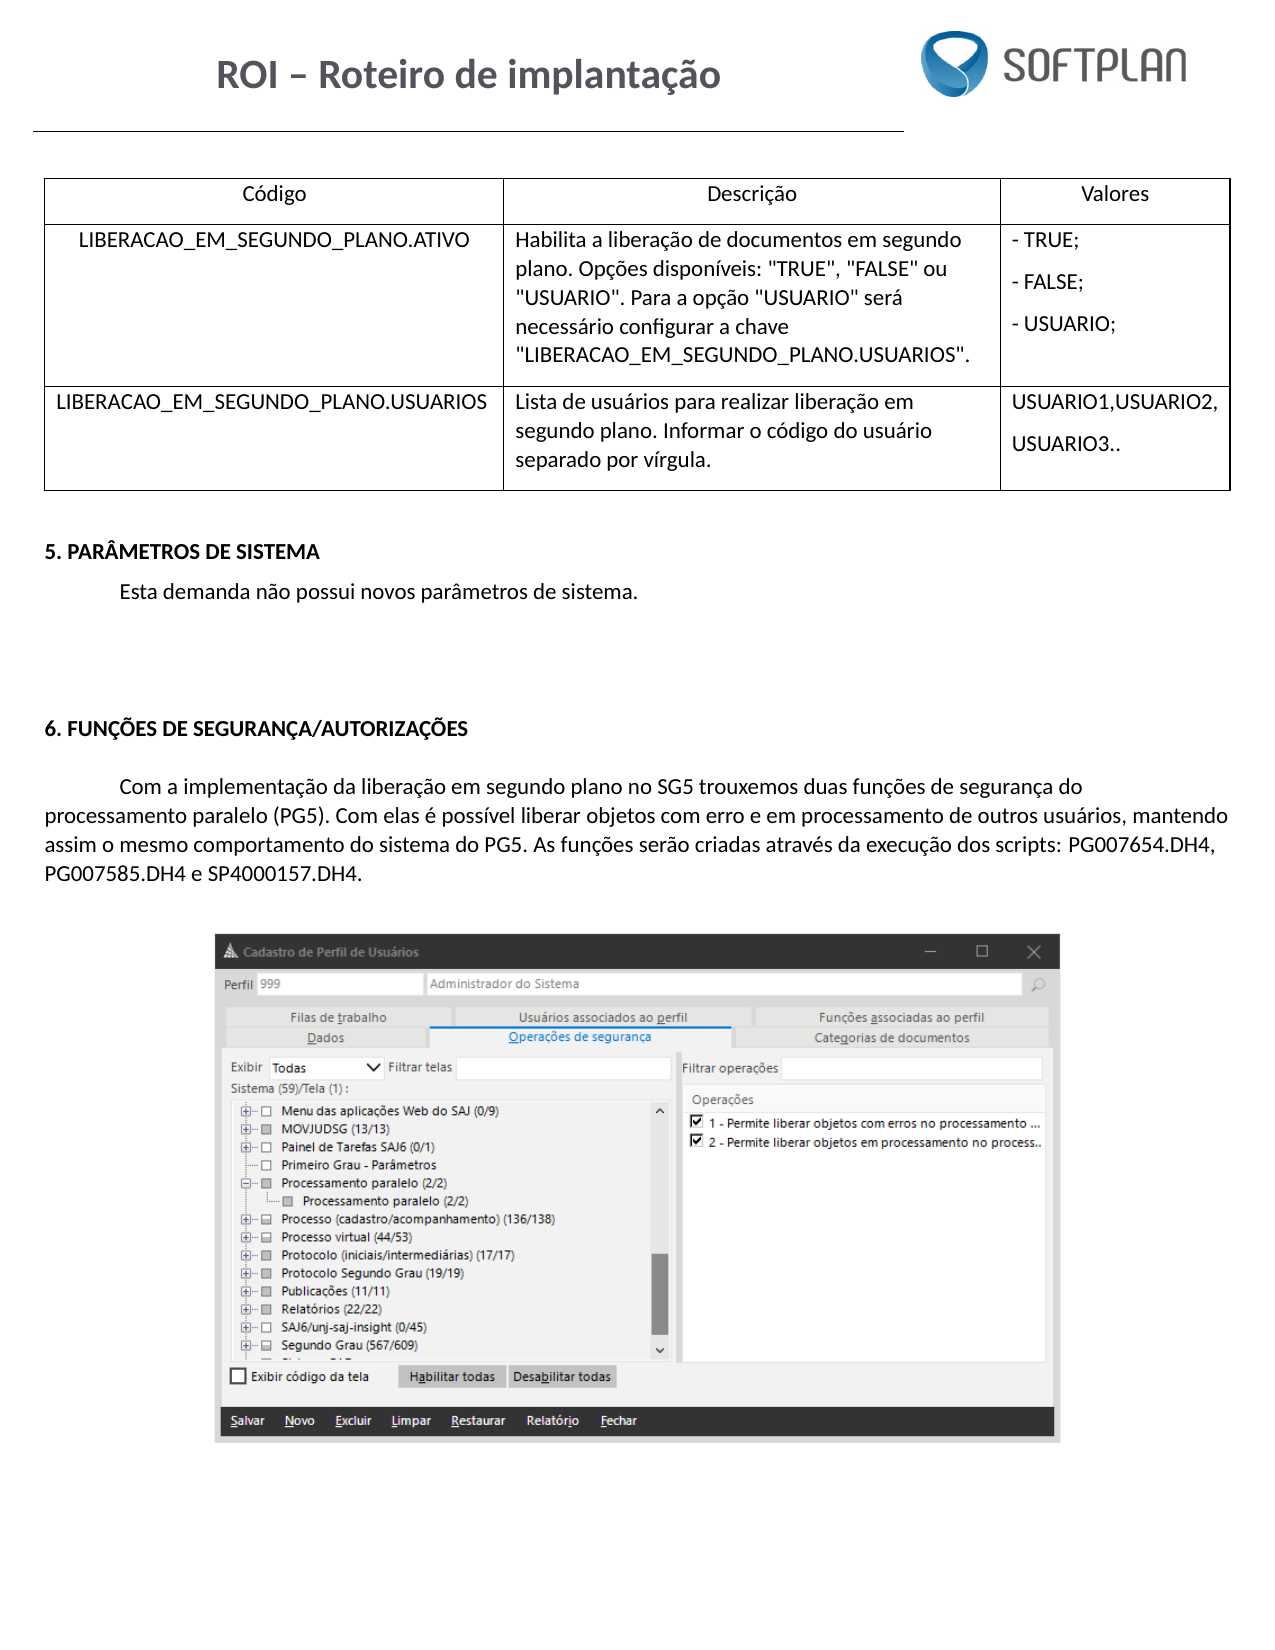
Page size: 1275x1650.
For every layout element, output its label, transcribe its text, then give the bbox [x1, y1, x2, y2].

table_cell Lista de usuários para realizar liberação em segundo plano. Informar o código do usuário separado por vírgula. [504, 387, 1000, 490]
subtitle 5. Parâmetros de sistema [44, 537, 1231, 565]
table_cell USUARIO1,USUARIO2,USUARIO3.. [1001, 387, 1229, 490]
text Esta demanda não possui novos parâmetros de sistema. [44, 577, 1231, 605]
subtitle 6. Funções de Segurança/Autorizações [44, 714, 1231, 742]
table_cell - TRUE; - FALSE; - USUARIO; [1001, 225, 1229, 386]
table_header Código [45, 179, 503, 224]
table_cell Habilita a liberação de documentos em segundo plano. Opções disponíveis: "TRUE", "FALSE" ou "USUARIO". Para a opção "USUARIO" será necessário configurar a chave "LIBERACAO_EM_SEGUNDO_PLANO.USUARIOS". [504, 225, 1000, 386]
table_cell LIBERACAO_EM_SEGUNDO_PLANO.USUARIOS [45, 387, 503, 490]
table_header Valores [1001, 179, 1229, 224]
table_header Descrição [504, 179, 1000, 224]
picture [214, 933, 1061, 1443]
picture [921, 31, 1186, 97]
text Com a implementação da liberação em segundo plano no SG5 trouxemos duas funções de segurança do processamento paralelo (PG5). Com elas é possível liberar objetos com erro e em processamento de outros usuários, mantendo assim o mesmo comportamento do sistema do PG5. As funções serão criadas através da execução dos scripts: PG007654.DH4, PG007585.DH4 e SP4000157.DH4. [44, 772, 1231, 916]
table_cell LIBERACAO_EM_SEGUNDO_PLANO.ATIVO [45, 225, 503, 386]
